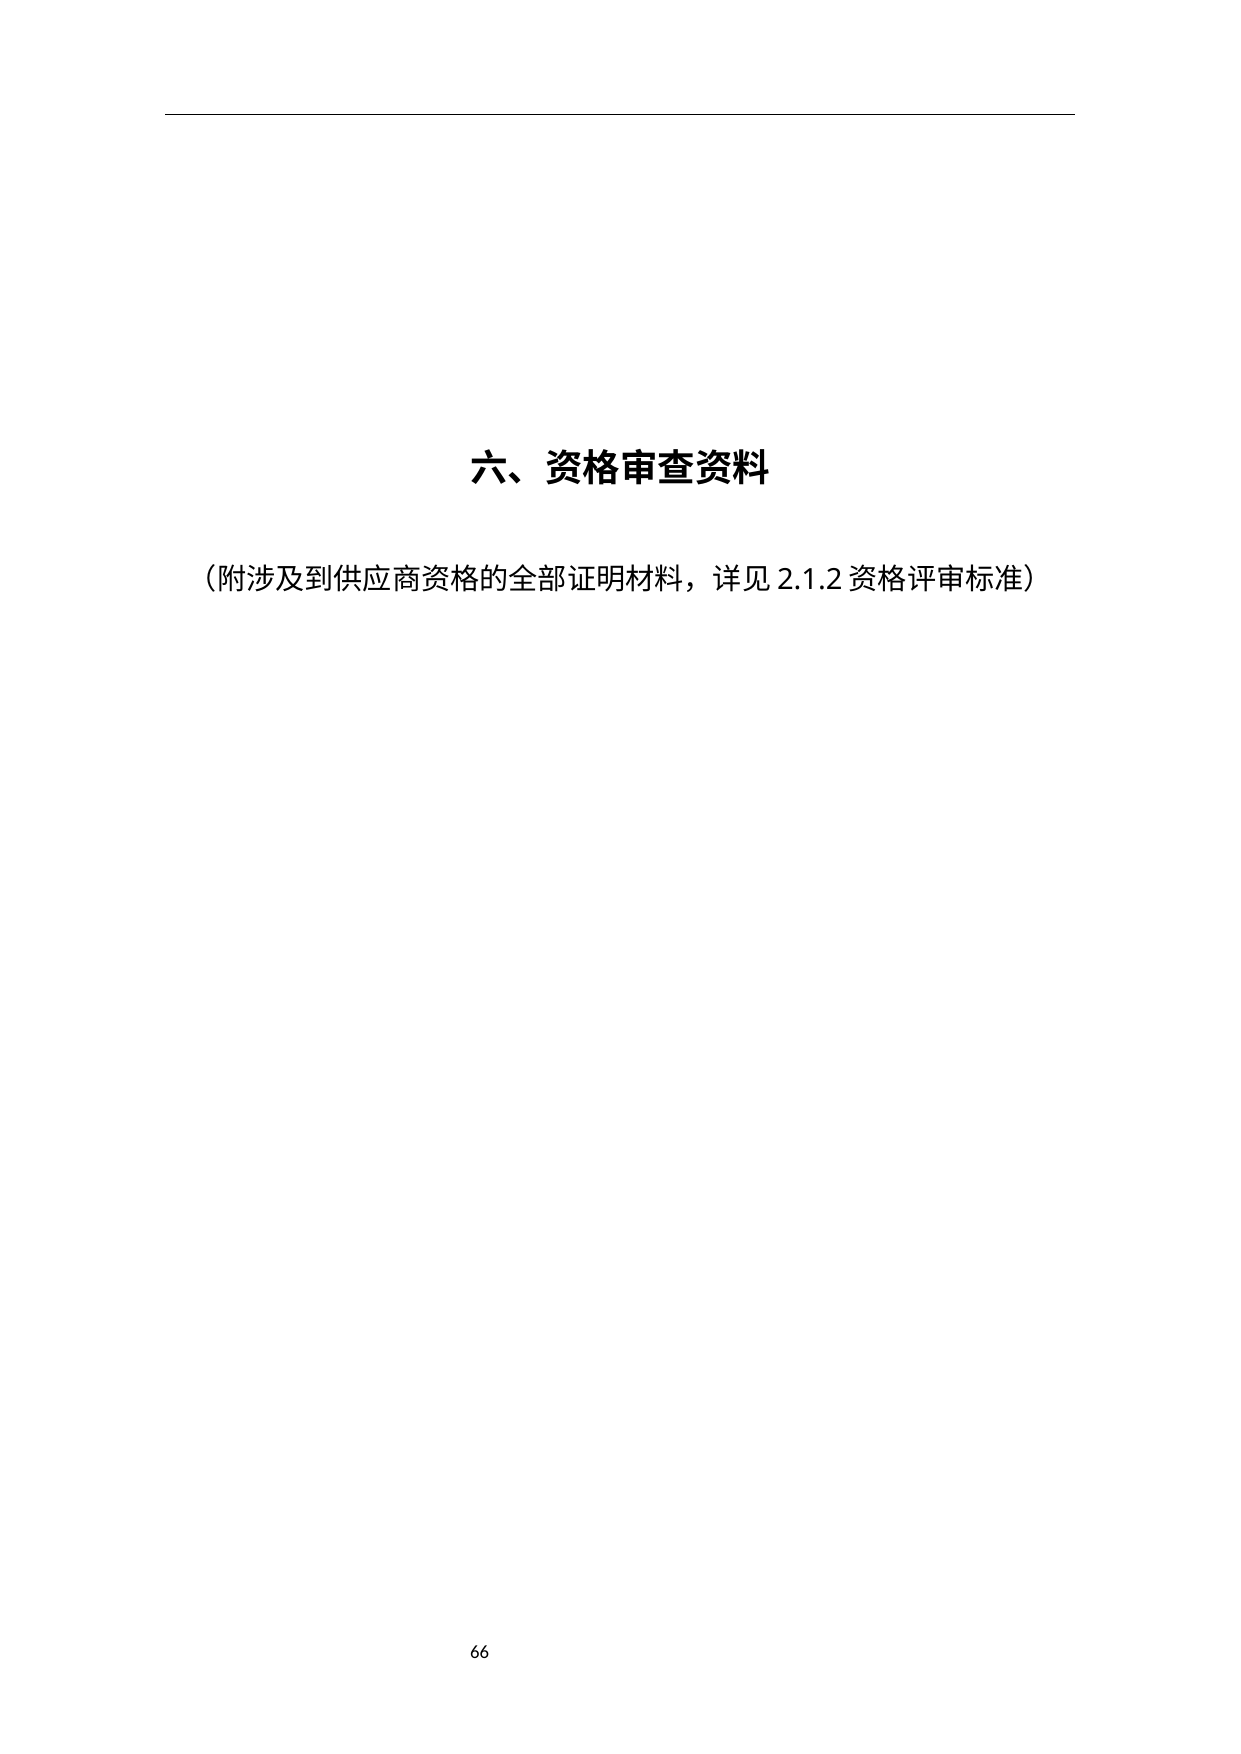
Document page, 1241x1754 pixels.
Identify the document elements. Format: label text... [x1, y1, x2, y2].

text （附涉及到供应商资格的全部证明材料，详见2.1.2资格评审标准） [165, 556, 1075, 598]
subtitle 六、资格审查资料 [165, 437, 1075, 492]
